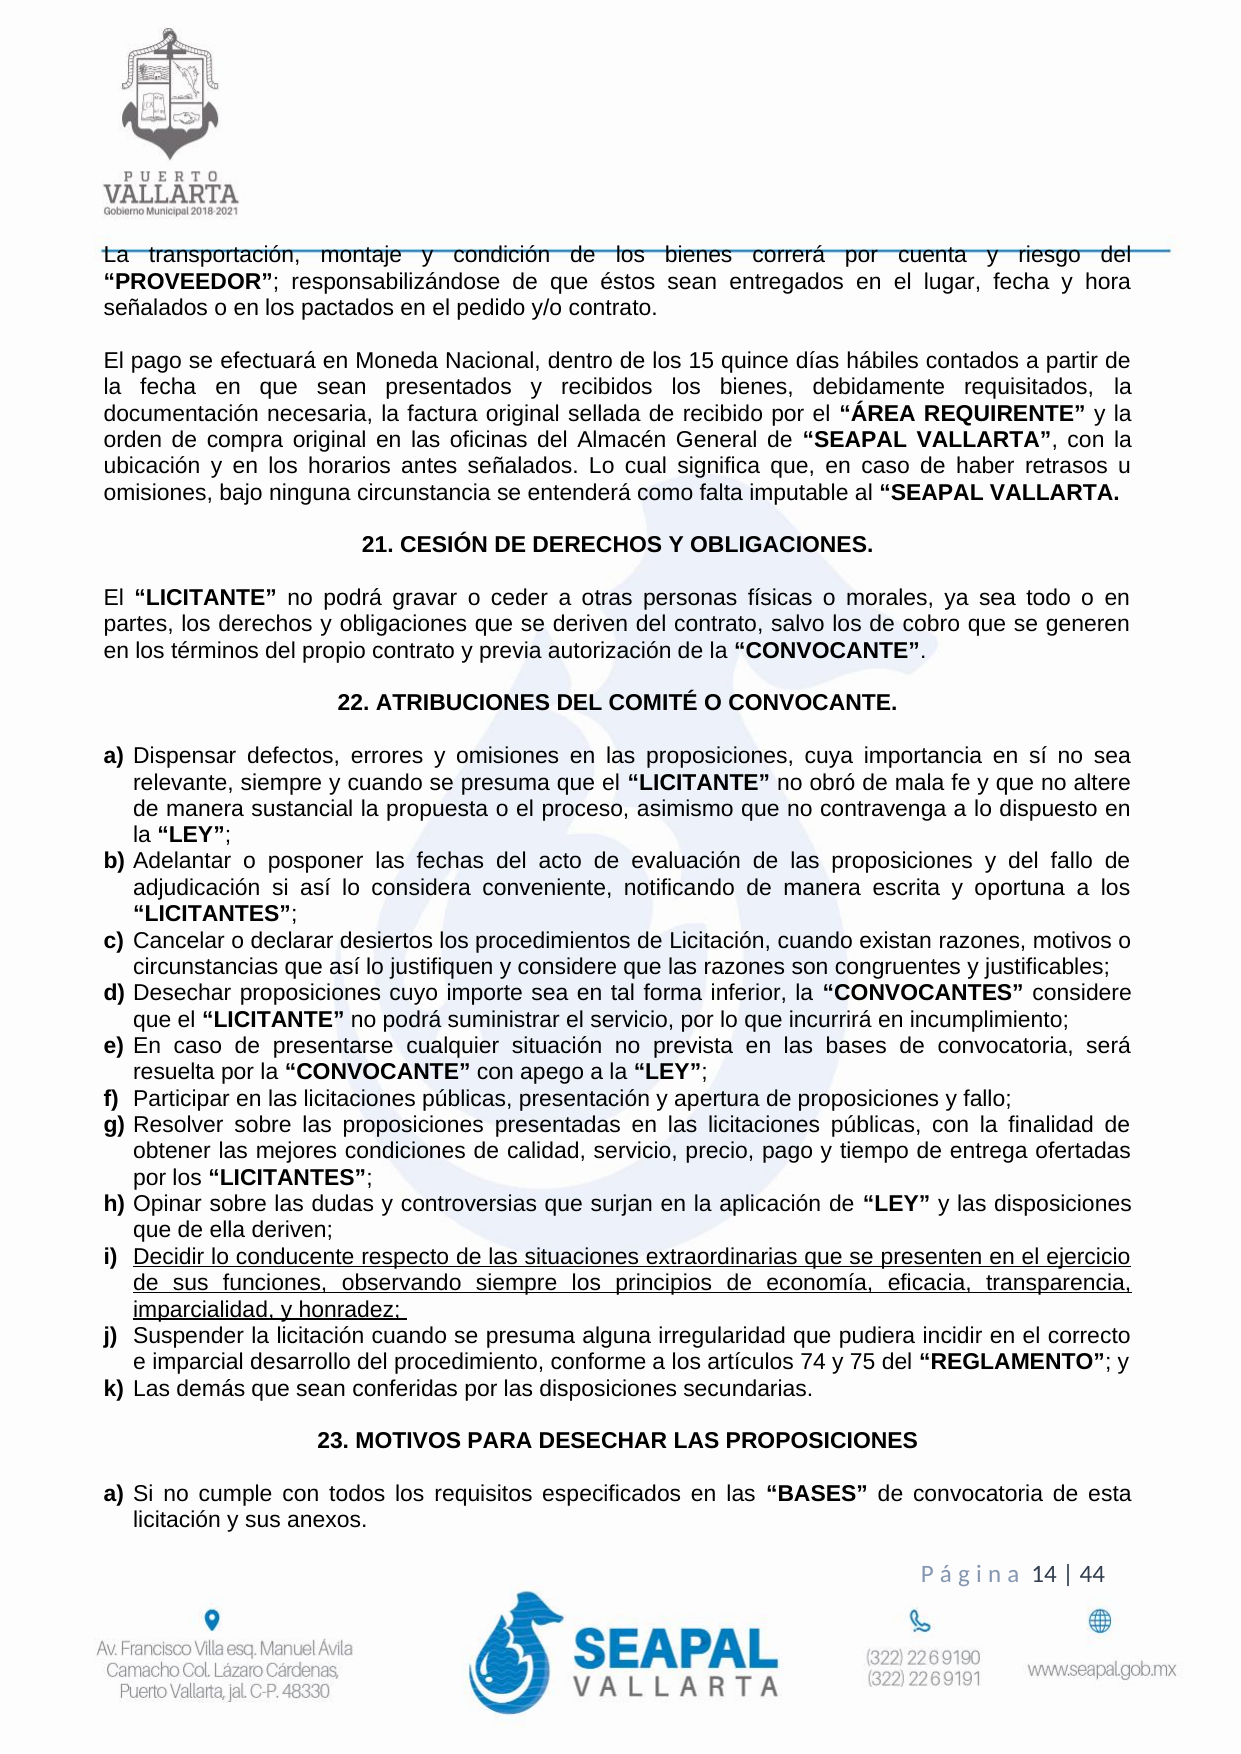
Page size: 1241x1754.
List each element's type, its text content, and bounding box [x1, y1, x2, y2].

picture [0, 0, 1241, 1754]
list Resolver sobre las proposiciones presentadas en las licitaciones públicas, con la finalidad de obtener las mejores condiciones de calidad, servicio, precio, pago y tiempo de entrega ofertadas por los “LICITANTES”; [103, 1111, 1132, 1190]
list Si no cumple con todos los requisitos especificados en las “BASES” de convocatoria de esta licitación y sus anexos. [103, 1480, 1132, 1533]
list Dispensar defectos, errores y omisiones en las proposiciones, cuya importancia en sí no sea relevante, siempre y cuando se presuma que el “LICITANTE” no obró de mala fe y que no altere de manera sustancial la propuesta o el proceso, asimismo que no contravenga a lo dispuesto en la “LEY”; [103, 742, 1132, 847]
list Opinar sobre las dudas y controversias que surjan en la aplicación de “LEY” y las disposiciones que de ella deriven; [103, 1190, 1132, 1243]
text 23. MOTIVOS PARA DESECHAR LAS PROPOSICIONES [103, 1427, 1132, 1454]
text El “LICITANTE” no podrá gravar o ceder a otras personas físicas o morales, ya sea todo o en partes, los derechos y obligaciones que se deriven del contrato, salvo los de cobro que se generen en los términos del propio contrato y previa autorización de la “CONVOCANTE”. [103, 584, 1132, 663]
text 21. CESIÓN DE DERECHOS Y OBLIGACIONES. [103, 531, 1132, 558]
text El pago se efectuará en Moneda Nacional, dentro de los 15 quince días hábiles contados a partir de la fecha en que sean presentados y recibidos los bienes, debidamente requisitados, la documentación necesaria, la factura original sellada de recibido por el “ÁREA REQUIRENTE” y la orden de compra original en las oficinas del Almacén General de “SEAPAL VALLARTA”, con la ubicación y en los horarios antes señalados. Lo cual significa que, en caso de haber retrasos u omisiones, bajo ninguna circunstancia se entenderá como falta imputable al “SEAPAL VALLARTA. [103, 347, 1132, 505]
list Adelantar o posponer las fechas del acto de evaluación de las proposiciones y del fallo de adjudicación si así lo considera conveniente, notificando de manera escrita y oportuna a los “LICITANTES”; [103, 847, 1132, 927]
list Cancelar o declarar desiertos los procedimientos de Licitación, cuando existan razones, motivos o circunstancias que así lo justifiquen y considere que las razones son congruentes y justificables; [103, 927, 1132, 979]
text La transportación, montaje y condición de los bienes correrá por cuenta y riesgo del “PROVEEDOR”; responsabilizándose de que éstos sean entregados en el lugar, fecha y hora señalados o en los pactados en el pedido y/o contrato. [103, 241, 1132, 320]
list En caso de presentarse cualquier situación no prevista en las bases de convocatoria, será resuelta por la “CONVOCANTE” con apego a la “LEY”; [103, 1032, 1132, 1085]
list Participar en las licitaciones públicas, presentación y apertura de proposiciones y fallo; [103, 1085, 1132, 1111]
list Desechar proposiciones cuyo importe sea en tal forma inferior, la “CONVOCANTES” considere que el “LICITANTE” no podrá suministrar el servicio, por lo que incurrirá en incumplimiento; [103, 979, 1132, 1032]
list Decidir lo conducente respecto de las situaciones extraordinarias que se presenten en el ejercicio de sus funciones, observando siempre los principios de economía, eficacia, transparencia, imparcialidad, y honradez; [103, 1243, 1132, 1322]
text 22. ATRIBUCIONES DEL COMITÉ O CONVOCANTE. [103, 689, 1132, 716]
list Suspender la licitación cuando se presuma alguna irregularidad que pudiera incidir en el correcto e imparcial desarrollo del procedimiento, conforme a los artículos 74 y 75 del “REGLAMENTO”; y [103, 1322, 1132, 1374]
subtitle Las demás que sean conferidas por las disposiciones secundarias. [103, 1374, 1132, 1401]
